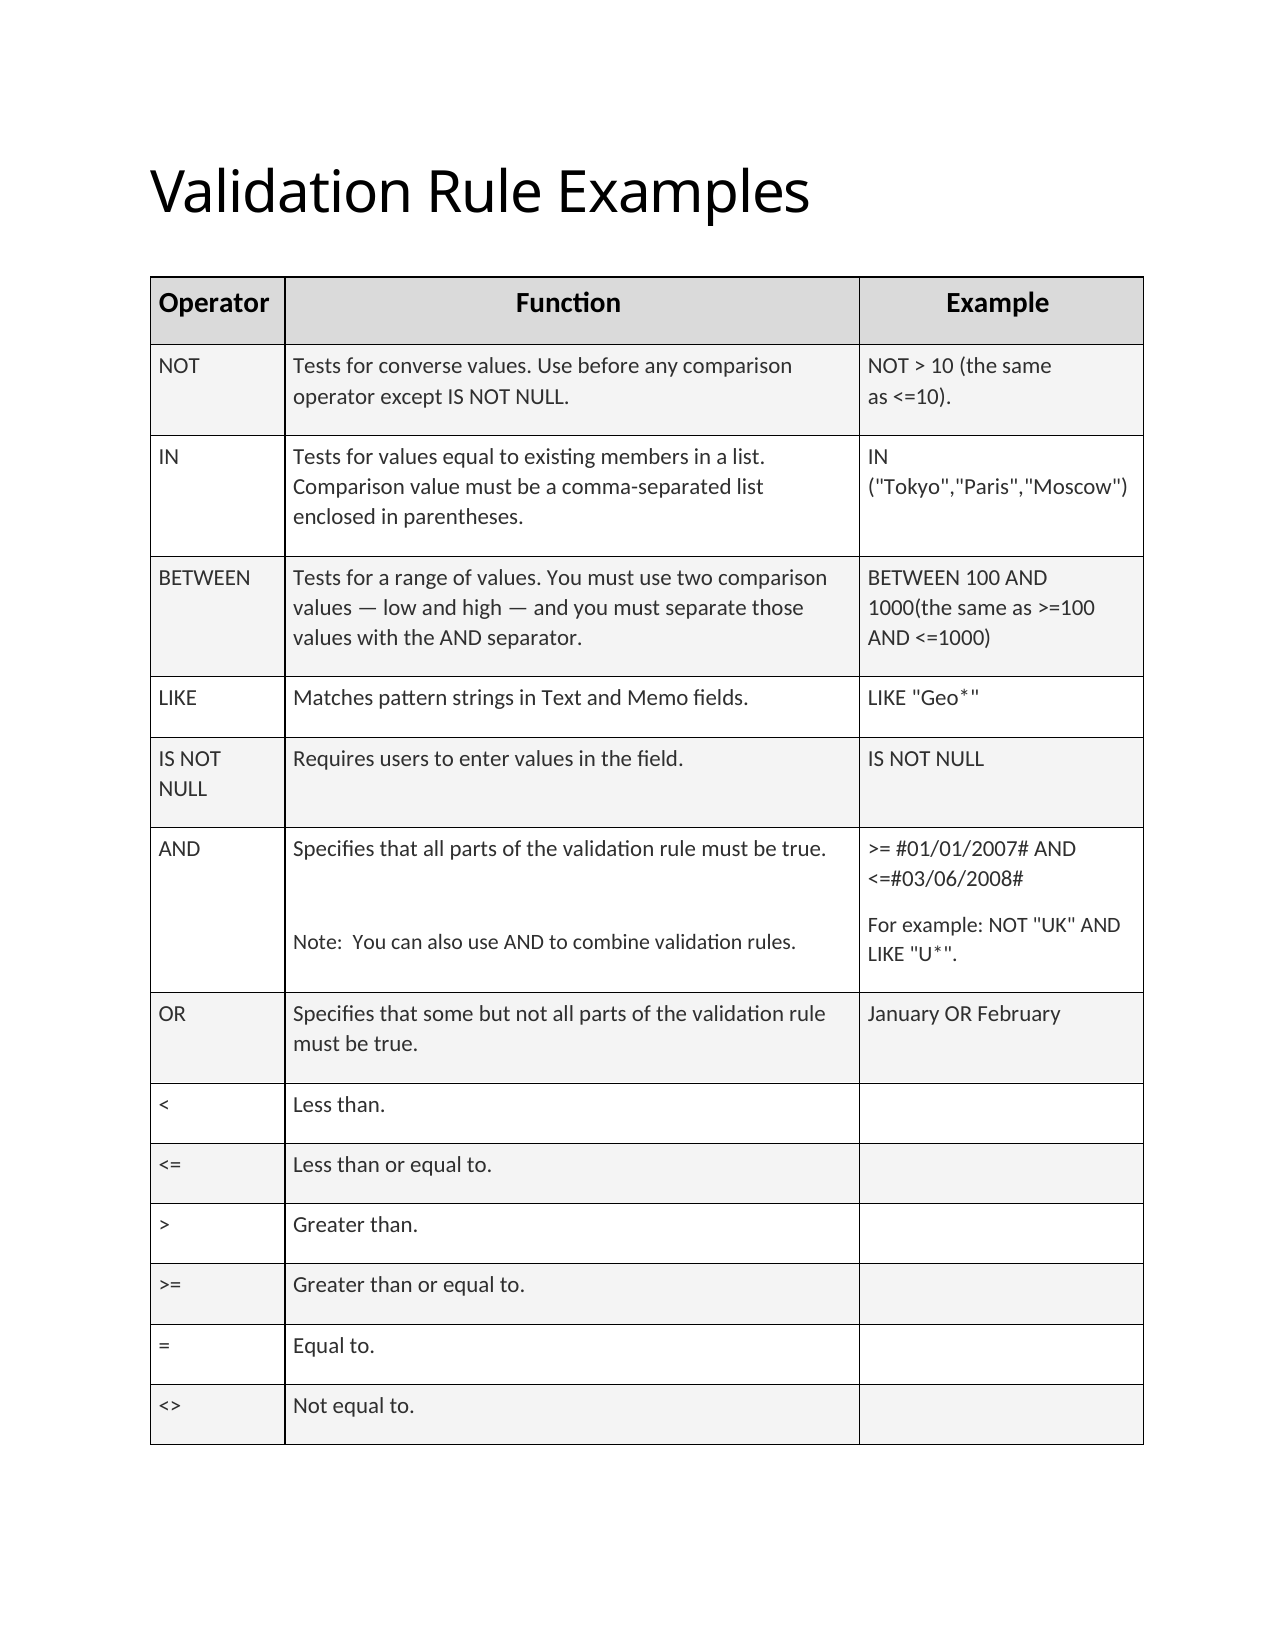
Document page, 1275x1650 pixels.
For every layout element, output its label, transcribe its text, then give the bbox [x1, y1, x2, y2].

table_cell IS NOT NULL [860, 738, 1143, 827]
table_cell [860, 1264, 1143, 1324]
table_header Function [286, 278, 859, 344]
table_cell OR [151, 993, 284, 1082]
title Validation Rule Examples [150, 150, 1125, 229]
table_cell = [151, 1325, 284, 1384]
table_cell Tests for values equal to existing members in a list. Comparison value must be a comma-separated list enclosed in parentheses. [286, 436, 859, 556]
table_cell Matches pattern strings in Text and Memo fields. [286, 677, 859, 737]
table_cell Specifies that some but not all parts of the validation rule must be true. [286, 993, 859, 1082]
table_cell IN [151, 436, 284, 556]
table_cell [860, 1385, 1143, 1444]
table_cell IN ("Tokyo","Paris","Moscow") [860, 436, 1143, 556]
table_cell [860, 1144, 1143, 1203]
table_header Example [860, 278, 1143, 344]
table_cell NOT > 10 (the same as <=10). [860, 345, 1143, 435]
table_cell < [151, 1084, 284, 1143]
table_cell [860, 1204, 1143, 1263]
table_cell IS NOT NULL [151, 738, 284, 827]
table_cell [860, 1084, 1143, 1143]
table_cell BETWEEN 100 AND 1000(the same as >=100 AND <=1000) [860, 557, 1143, 676]
table_cell >= [151, 1264, 284, 1324]
table_cell <= [151, 1144, 284, 1203]
table_cell January OR February [860, 993, 1143, 1082]
table_cell Less than or equal to. [286, 1144, 859, 1203]
table_header Operator [151, 278, 284, 344]
table_cell Specifies that all parts of the validation rule must be true. Note: You can also use AND to combine validation rules. [286, 828, 859, 992]
table_cell LIKE [151, 677, 284, 737]
table_cell Requires users to enter values in the field. [286, 738, 859, 827]
table_cell Less than. [286, 1084, 859, 1143]
table_cell BETWEEN [151, 557, 284, 676]
table_cell <> [151, 1385, 284, 1444]
table_cell AND [151, 828, 284, 992]
table_cell Greater than. [286, 1204, 859, 1263]
table_cell Greater than or equal to. [286, 1264, 859, 1324]
table_cell Equal to. [286, 1325, 859, 1384]
table_cell Not equal to. [286, 1385, 859, 1444]
table_cell NOT [151, 345, 284, 435]
table_cell >= #01/01/2007# AND <=#03/06/2008# For example: NOT "UK" AND LIKE "U*". [860, 828, 1143, 992]
table_cell LIKE "Geo*" [860, 677, 1143, 737]
table_cell Tests for converse values. Use before any comparison operator except IS NOT NULL. [286, 345, 859, 435]
table_cell Tests for a range of values. You must use two comparison values — low and high — and you must separate those values with the AND separator. [286, 557, 859, 676]
table_cell [860, 1325, 1143, 1384]
table_cell > [151, 1204, 284, 1263]
